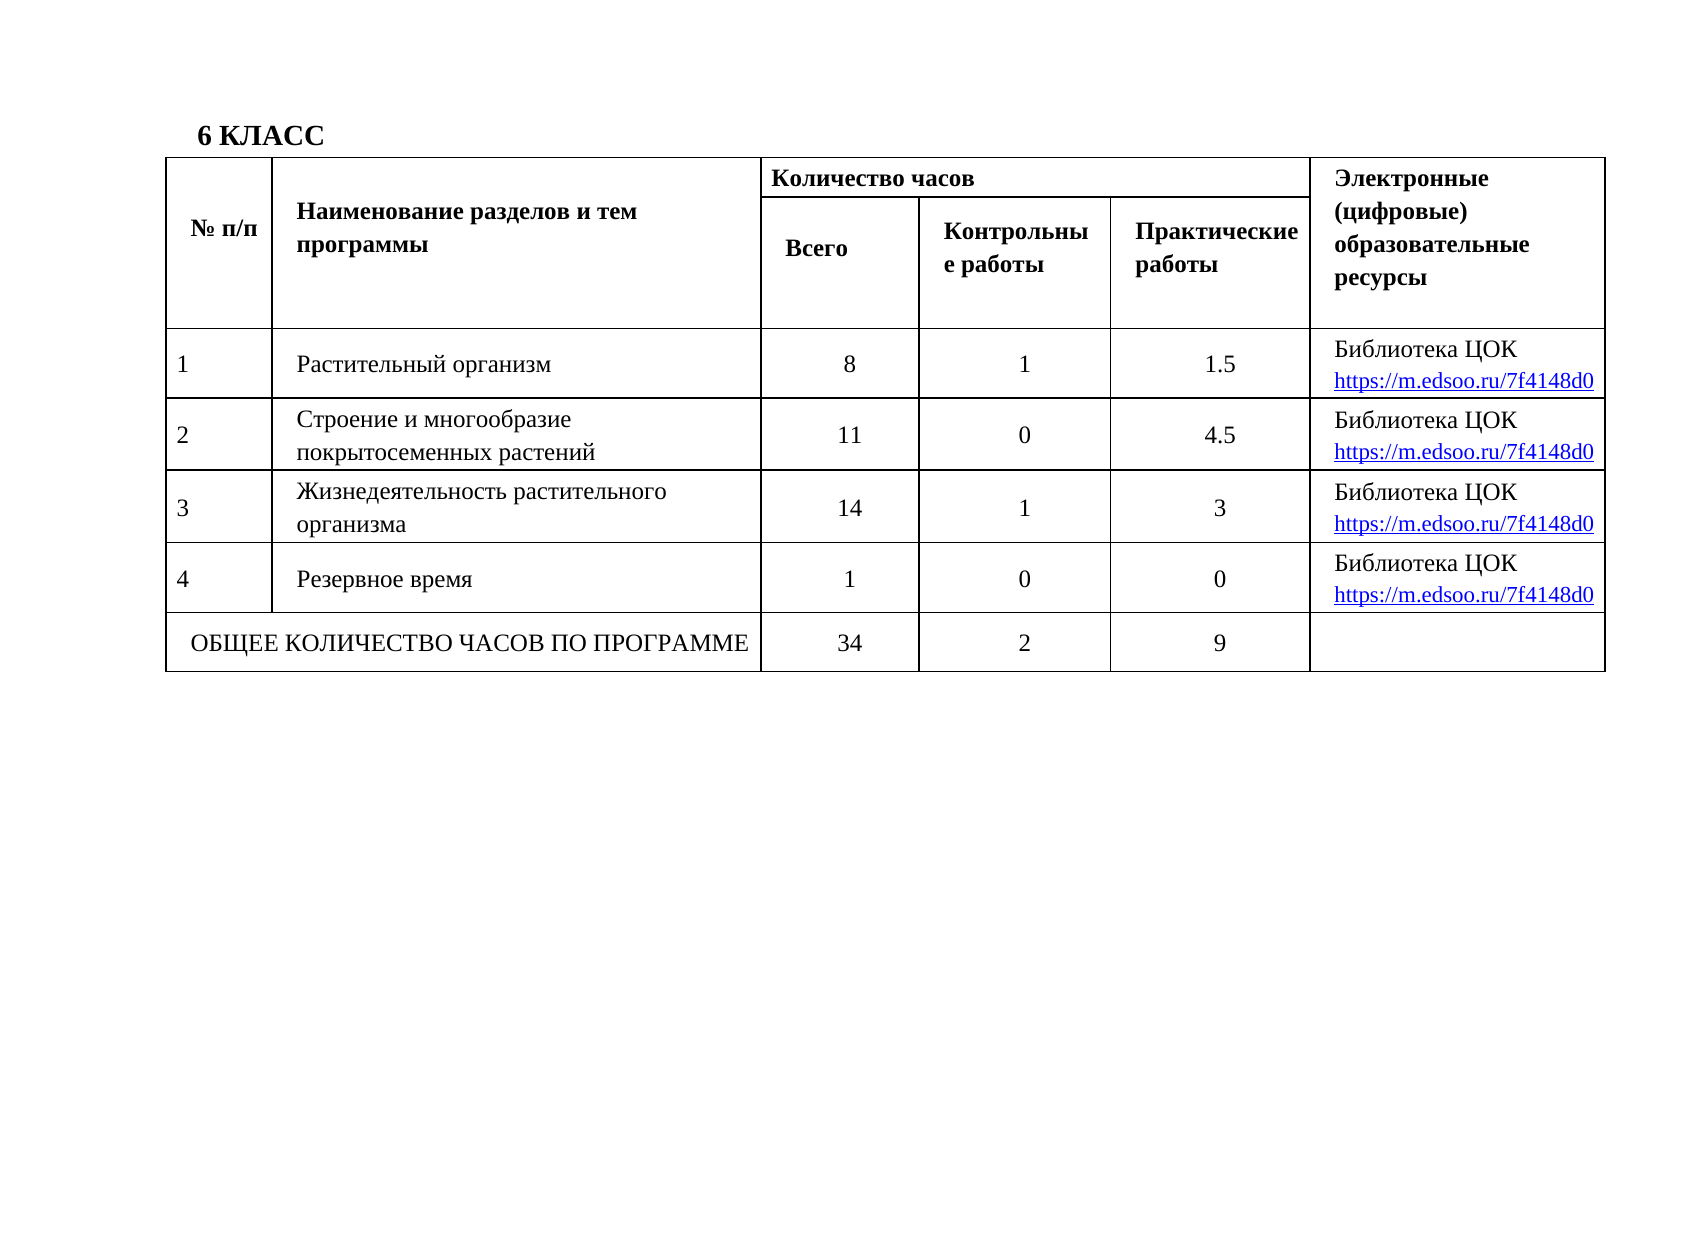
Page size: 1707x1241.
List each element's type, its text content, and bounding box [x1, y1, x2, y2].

table_cell Контрольные работы [920, 198, 1110, 327]
table_cell 34 [762, 613, 918, 671]
table_cell 2 [920, 613, 1110, 671]
table_header № п/п [167, 158, 271, 327]
table_cell Практические работы [1111, 198, 1309, 327]
table_cell [1311, 613, 1604, 671]
table_header Количество часов [762, 158, 1309, 196]
table_cell 1.5 [1111, 329, 1309, 397]
table_cell Библиотека ЦОК https://m.edsoo.ru/7f4148d0 [1311, 471, 1604, 542]
table_cell 8 [762, 329, 918, 397]
table_cell 1 [920, 329, 1110, 397]
table_cell Всего [762, 198, 918, 327]
table_cell Строение и многообразие покрытосеменных растений [273, 399, 760, 469]
table_cell 2 [167, 399, 271, 469]
table_cell 1 [167, 329, 271, 397]
text 6 КЛАСС [190, 118, 1618, 152]
table_cell Библиотека ЦОК https://m.edsoo.ru/7f4148d0 [1311, 399, 1604, 469]
table_cell 9 [1111, 613, 1309, 671]
table_cell 3 [167, 471, 271, 542]
table_cell 1 [762, 543, 918, 611]
table_cell Резервное время [273, 543, 760, 611]
table_cell Жизнедеятельность растительного организма [273, 471, 760, 542]
table_cell 14 [762, 471, 918, 542]
table_header Наименование разделов и тем программы [273, 158, 760, 327]
table_cell 3 [1111, 471, 1309, 542]
table_cell Растительный организм [273, 329, 760, 397]
table_header Электронные (цифровые) образовательные ресурсы [1311, 158, 1604, 327]
table_cell Библиотека ЦОК https://m.edsoo.ru/7f4148d0 [1311, 329, 1604, 397]
table_cell 11 [762, 399, 918, 469]
table_cell 1 [920, 471, 1110, 542]
table_cell Библиотека ЦОК https://m.edsoo.ru/7f4148d0 [1311, 543, 1604, 611]
table_cell 0 [920, 399, 1110, 469]
table_cell 4 [167, 543, 271, 611]
table_cell 0 [1111, 543, 1309, 611]
table_cell 4.5 [1111, 399, 1309, 469]
table_cell 0 [920, 543, 1110, 611]
table_cell ОБЩЕЕ КОЛИЧЕСТВО ЧАСОВ ПО ПРОГРАММЕ [167, 613, 760, 671]
